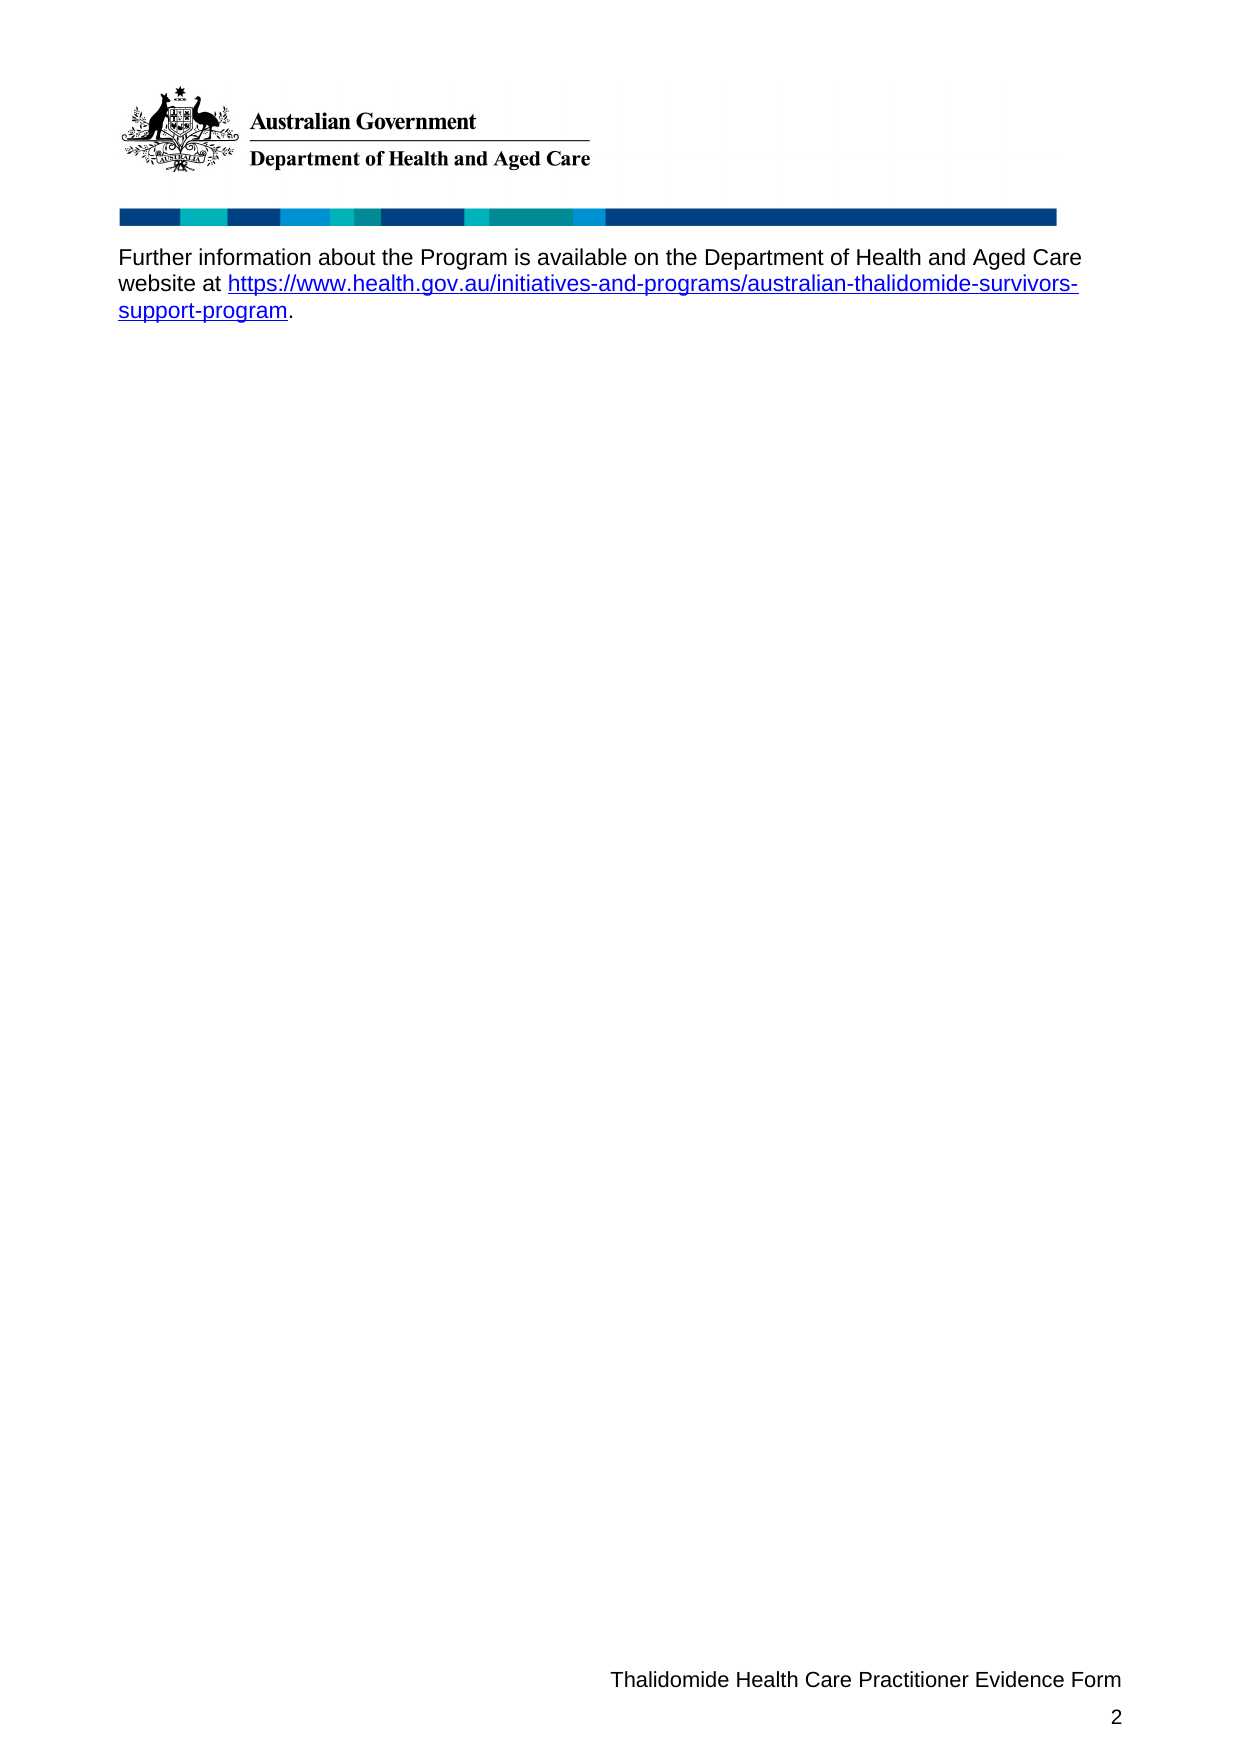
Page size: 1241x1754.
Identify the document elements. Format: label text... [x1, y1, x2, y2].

text Further information about the Program is available on the Department of Health and Aged Care website at https://www.health.gov.au/initiatives-and-programs/australian-thalidomide-survivors-support-program. [118, 244, 1122, 323]
picture [118, 86, 1059, 226]
